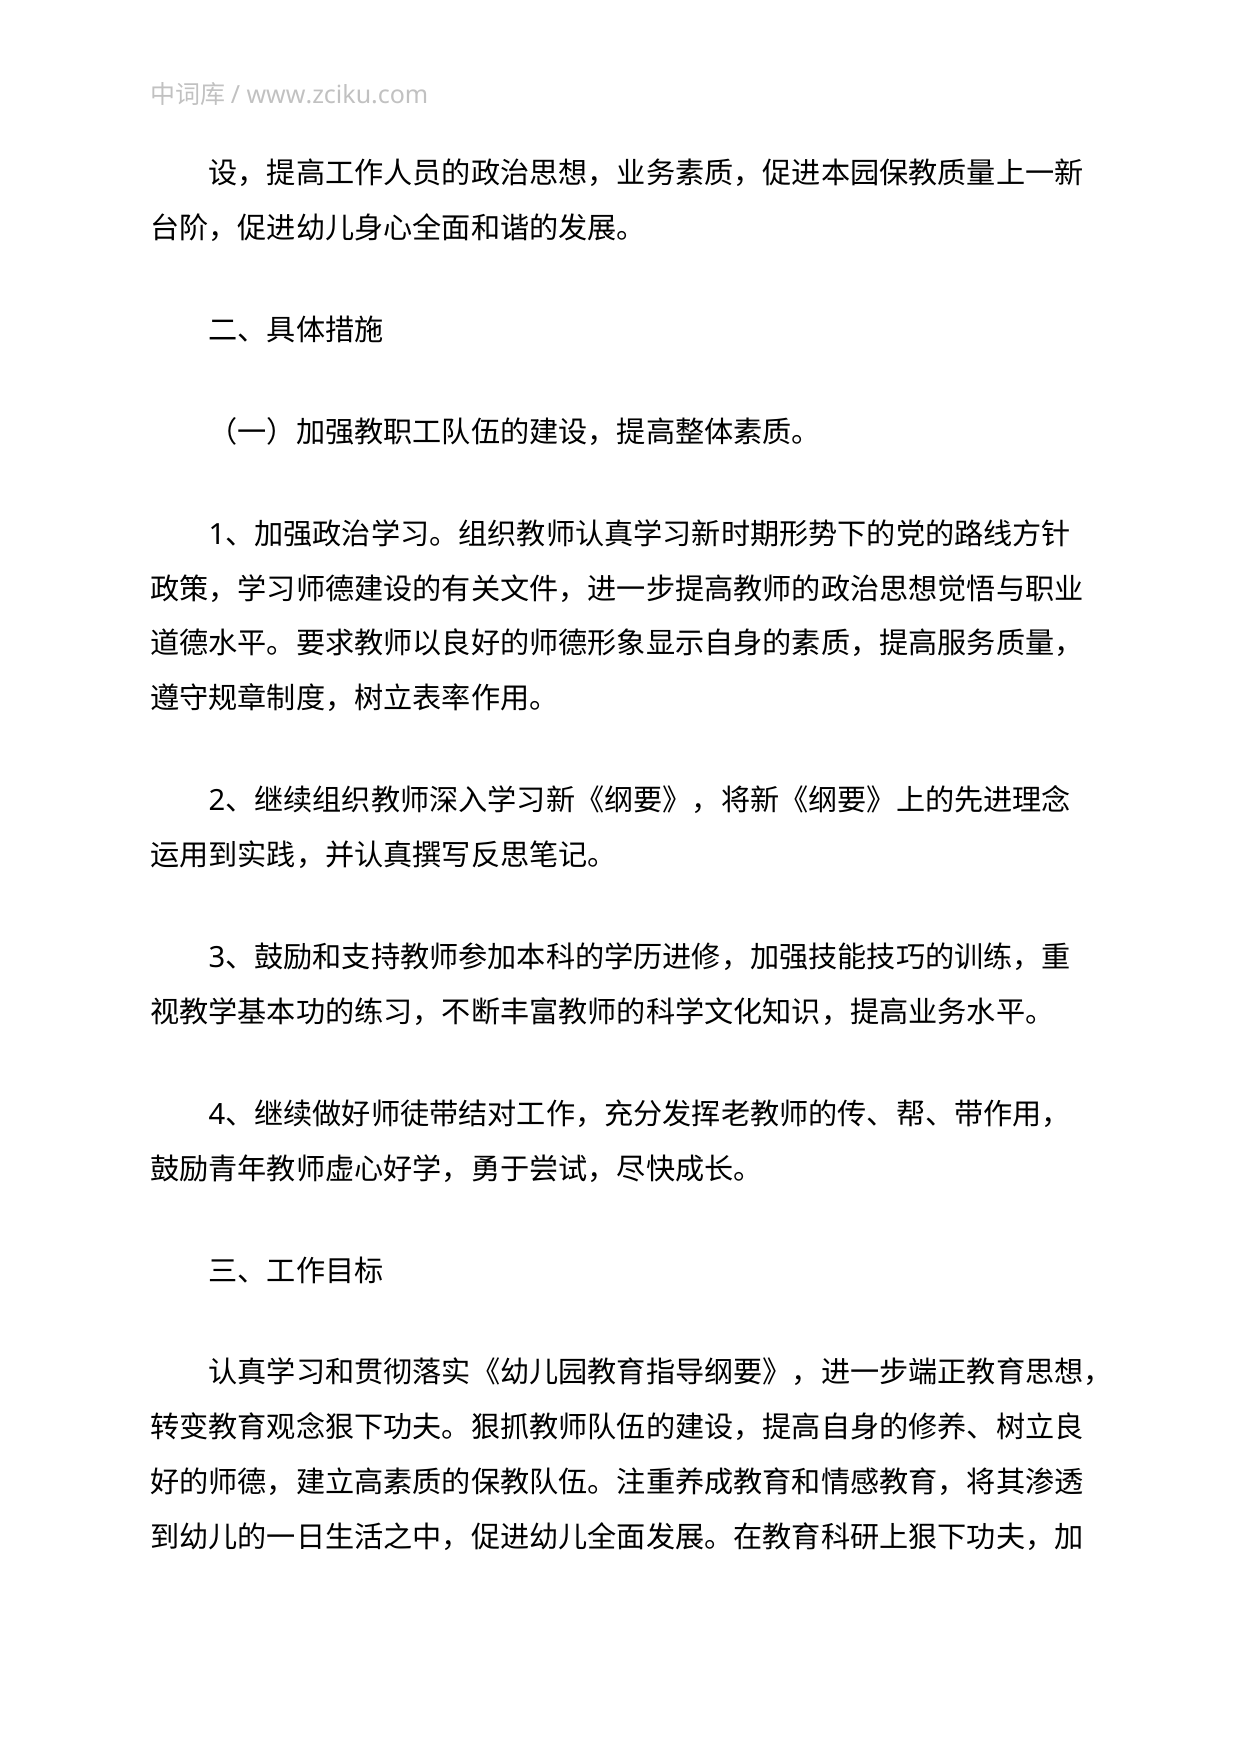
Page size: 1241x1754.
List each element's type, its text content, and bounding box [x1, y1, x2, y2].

text 1、加强政治学习。组织教师认真学习新时期形势下的党的路线方针政策，学习师德建设的有关文件，进一步提高教师的政治思想觉悟与职业道德水平。要求教师以良好的师德形象显示自身的素质，提高服务质量，遵守规章制度，树立表率作用。 [150, 510, 1090, 717]
text 设，提高工作人员的政治思想，业务素质，促进本园保教质量上一新台阶，促进幼儿身心全面和谐的发展。 [150, 150, 1090, 247]
text 3、鼓励和支持教师参加本科的学历进修，加强技能技巧的训练，重视教学基本功的练习，不断丰富教师的科学文化知识，提高业务水平。 [150, 933, 1090, 1031]
text 4、继续做好师徒带结对工作，充分发挥老教师的传、帮、带作用，鼓励青年教师虚心好学，勇于尝试，尽快成长。 [150, 1090, 1090, 1188]
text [150, 1349, 1090, 1556]
text 三、工作目标 [150, 1247, 1090, 1289]
text 二、具体措施 [150, 307, 1090, 349]
text 2、继续组织教师深入学习新《纲要》，将新《纲要》上的先进理念运用到实践，并认真撰写反思笔记。 [150, 777, 1090, 874]
text （一）加强教职工队伍的建设，提高整体素质。 [150, 408, 1090, 451]
